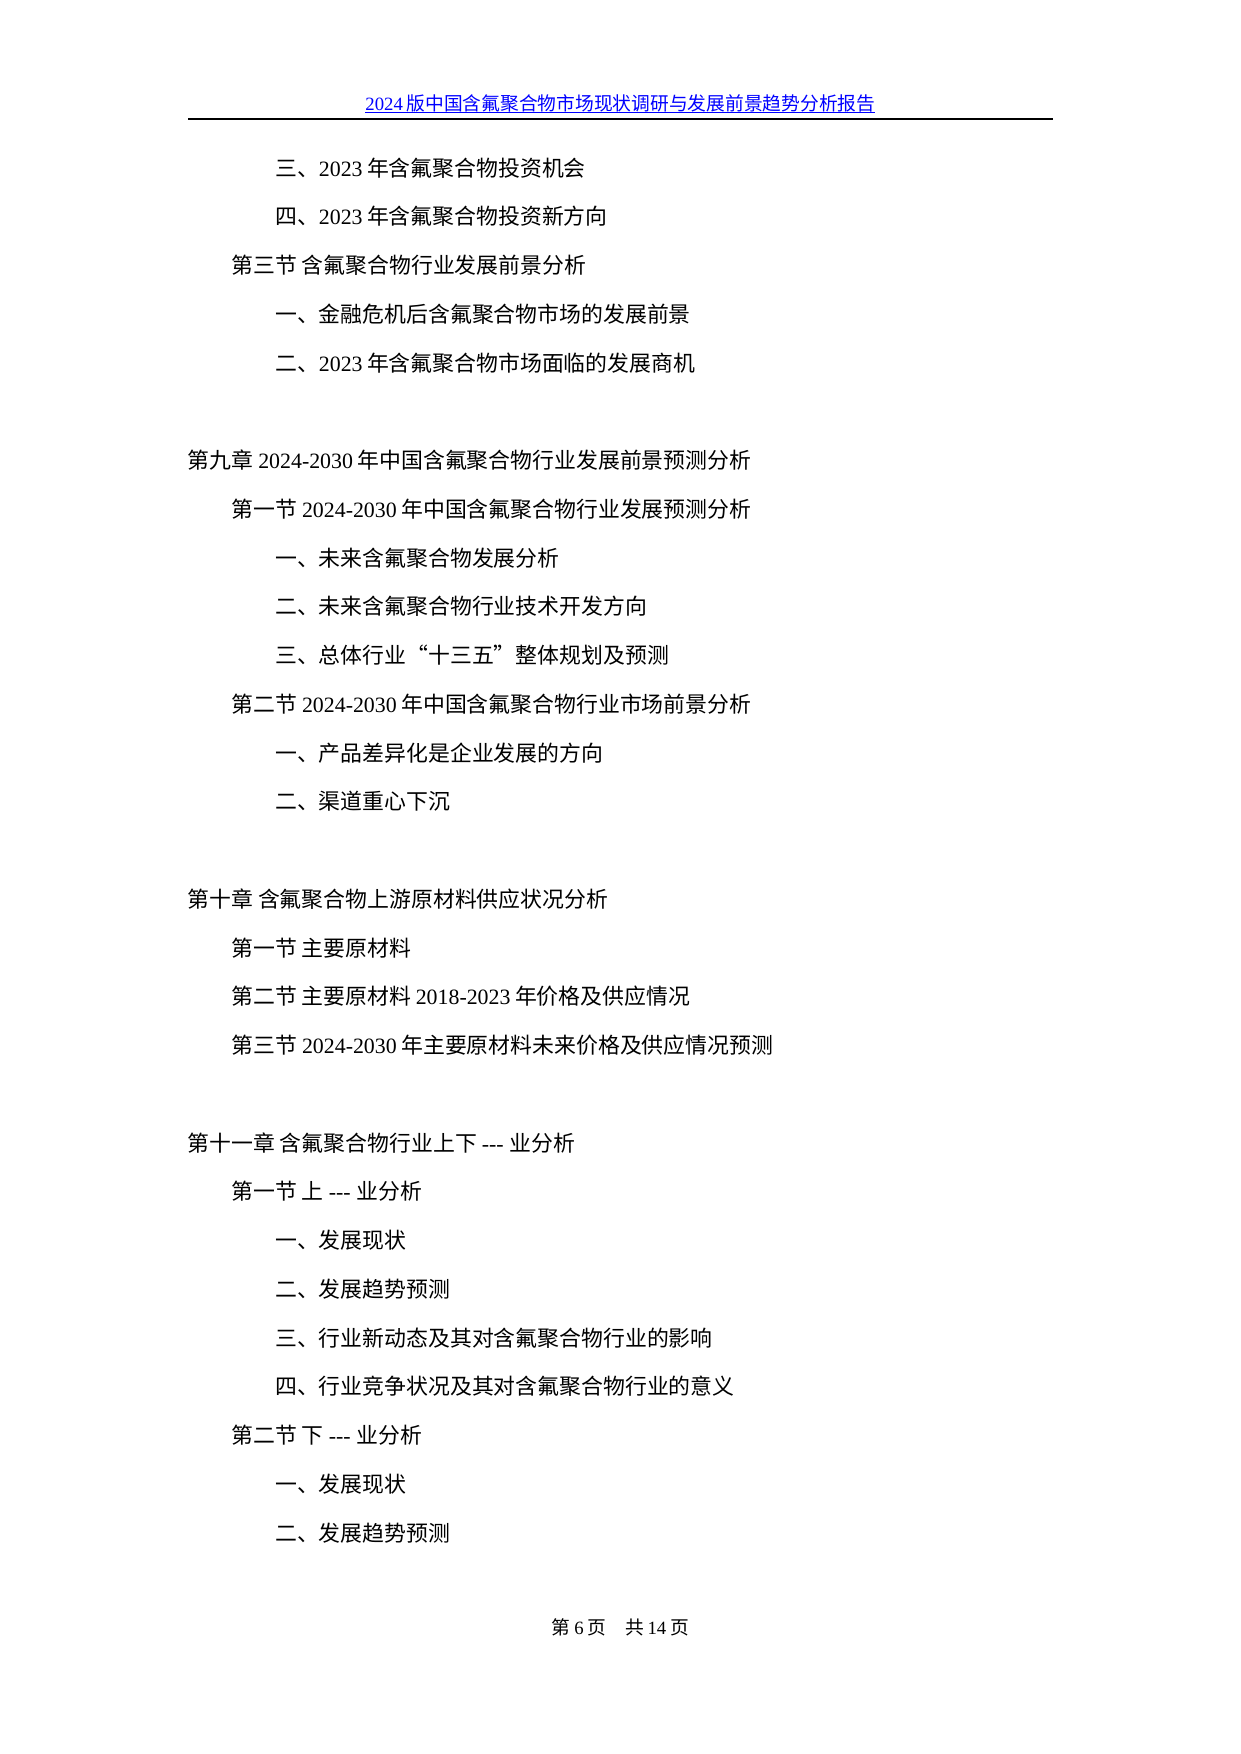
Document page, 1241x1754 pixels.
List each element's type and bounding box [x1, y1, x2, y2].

text [187, 150, 1053, 1548]
